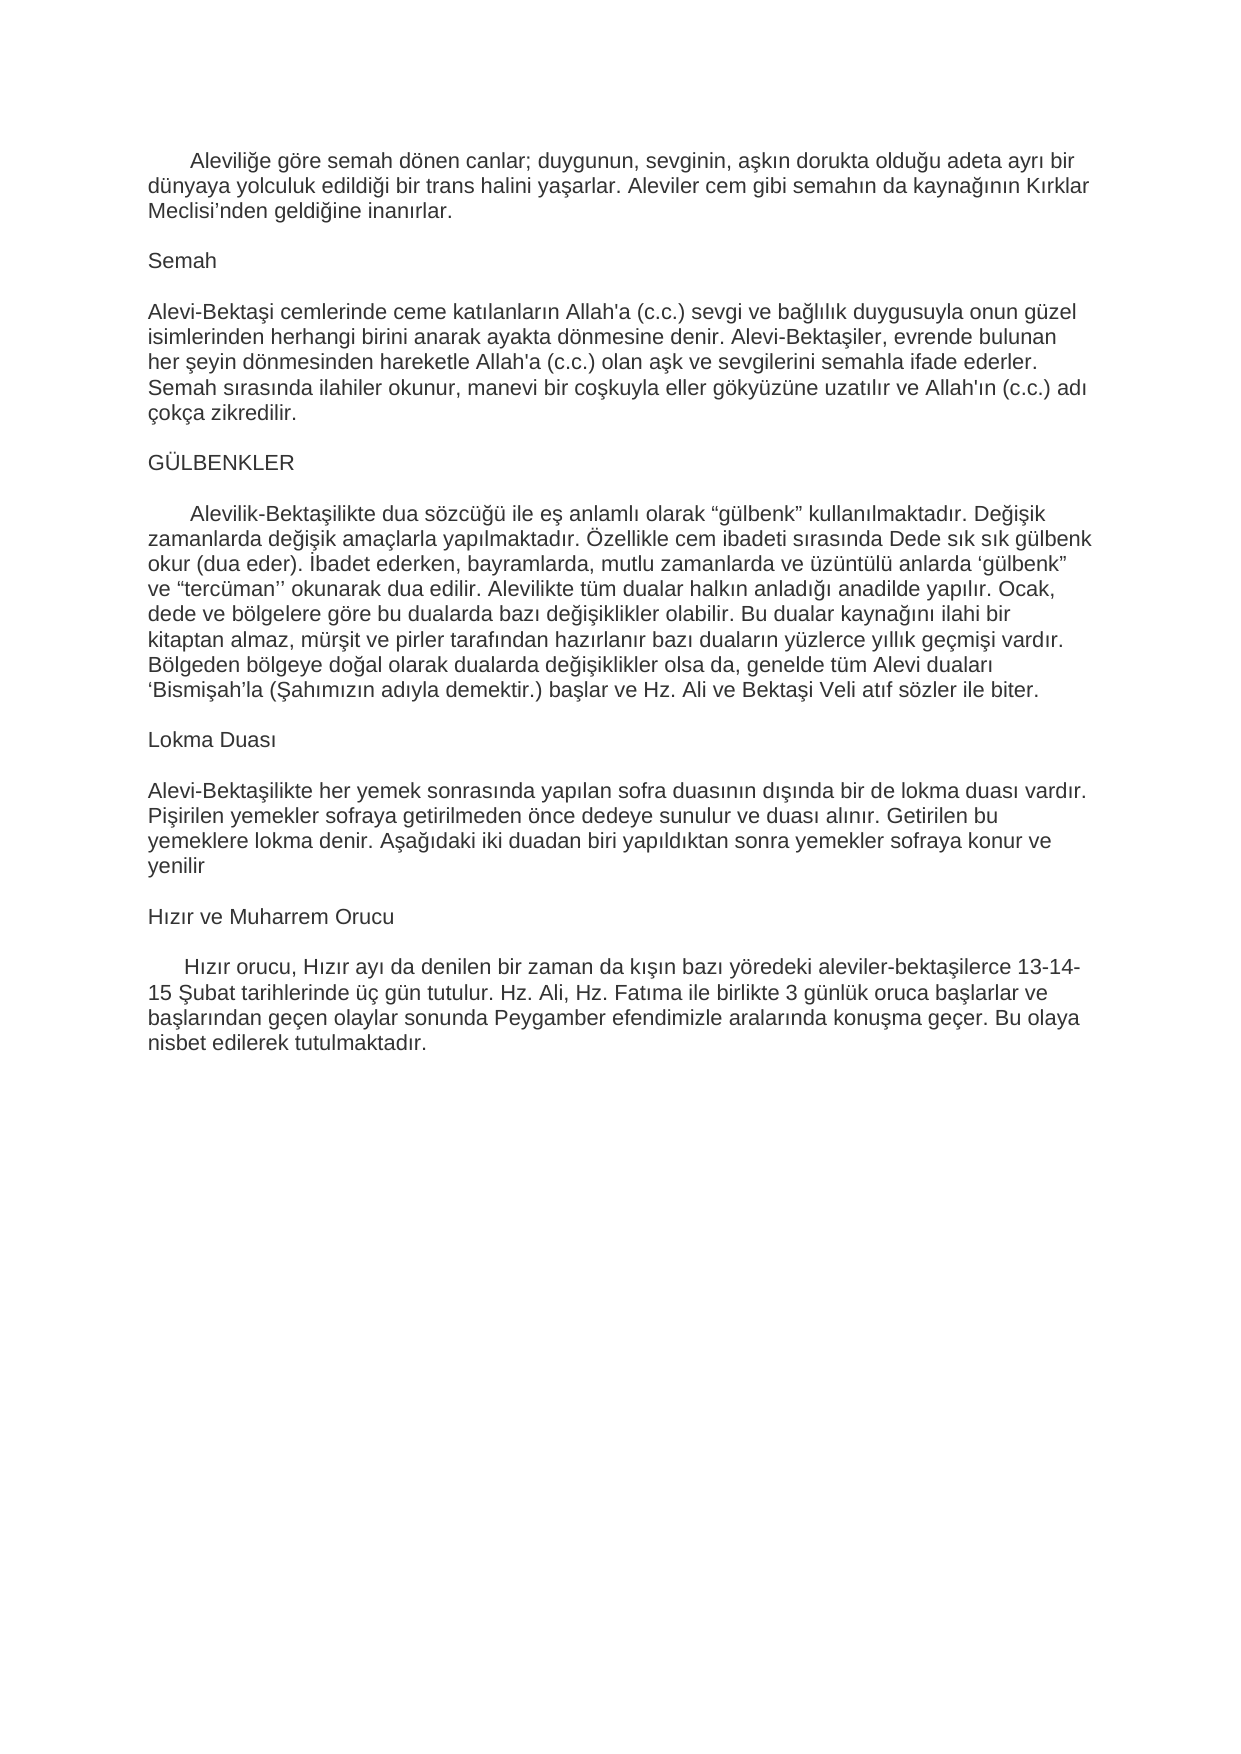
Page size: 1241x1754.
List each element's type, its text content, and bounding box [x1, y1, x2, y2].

text GÜLBENKLER [148, 450, 1093, 475]
text Alevi-Bektaşilikte her yemek sonrasında yapılan sofra duasının dışında bir de lokma duası vardır. Pişirilen yemekler sofraya getirilmeden önce dedeye sunulur ve duası alınır. Getirilen bu yemeklere lokma denir. Aşağıdaki iki duadan biri yapıldıktan sonra yemekler sofraya konur ve yenilir [148, 778, 1093, 879]
text Hızır ve Muharrem Orucu [148, 904, 1093, 929]
text Lokma Duası [148, 727, 1093, 753]
text Semah [148, 248, 1093, 274]
text Hızır orucu, Hızır ayı da denilen bir zaman da kışın bazı yöredeki aleviler-bektaşilerce 13-14-15 Şubat tarihlerinde üç gün tutulur. Hz. Ali, Hz. Fatıma ile birlikte 3 günlük oruca başlarlar ve başlarından geçen olaylar sonunda Peygamber efendimizle aralarında konuşma geçer. Bu olaya nisbet edilerek tutulmaktadır. [148, 954, 1093, 1055]
text Alevi-Bektaşi cemlerinde ceme katılanların Allah'a (c.c.) sevgi ve bağlılık duygusuyla onun güzel isimlerinden herhangi birini anarak ayakta dönmesine denir. Alevi-Bektaşiler, evrende bulunan her şeyin dönmesinden hareketle Allah'a (c.c.) olan aşk ve sevgilerini semahla ifade ederler. Semah sırasında ilahiler okunur, manevi bir coşkuyla eller gökyüzüne uzatılır ve Allah'ın (c.c.) adı çokça zikredilir. [148, 299, 1093, 425]
text Aleviliğe göre semah dönen canlar; duygunun, sevginin, aşkın dorukta olduğu adeta ayrı bir dünyaya yolculuk edildiği bir trans halini yaşarlar. Aleviler cem gibi semahın da kaynağının Kırklar Meclisi’nden geldiğine inanırlar. [148, 148, 1093, 223]
text Alevilik-Bektaşilikte dua sözcüğü ile eş anlamlı olarak “gülbenk” kullanılmaktadır. Değişik zamanlarda değişik amaçlarla yapılmaktadır. Özellikle cem ibadeti sırasında Dede sık sık gülbenk okur (dua eder). İbadet ederken, bayramlarda, mutlu zamanlarda ve üzüntülü anlarda ‘gülbenk” ve “tercüman’’ okunarak dua edilir. Alevilikte tüm dualar halkın anladığı anadilde yapılır. Ocak, dede ve bölgelere göre bu dualarda bazı değişiklikler olabilir. Bu dualar kaynağını ilahi bir kitaptan almaz, mürşit ve pirler tarafından hazırlanır bazı duaların yüzlerce yıllık geçmişi vardır. Bölgeden bölgeye doğal olarak dualarda değişiklikler olsa da, genelde tüm Alevi duaları ‘Bismişah’la (Şahımızın adıyla demektir.) başlar ve Hz. Ali ve Bektaşi Veli atıf sözler ile biter. [148, 501, 1093, 702]
